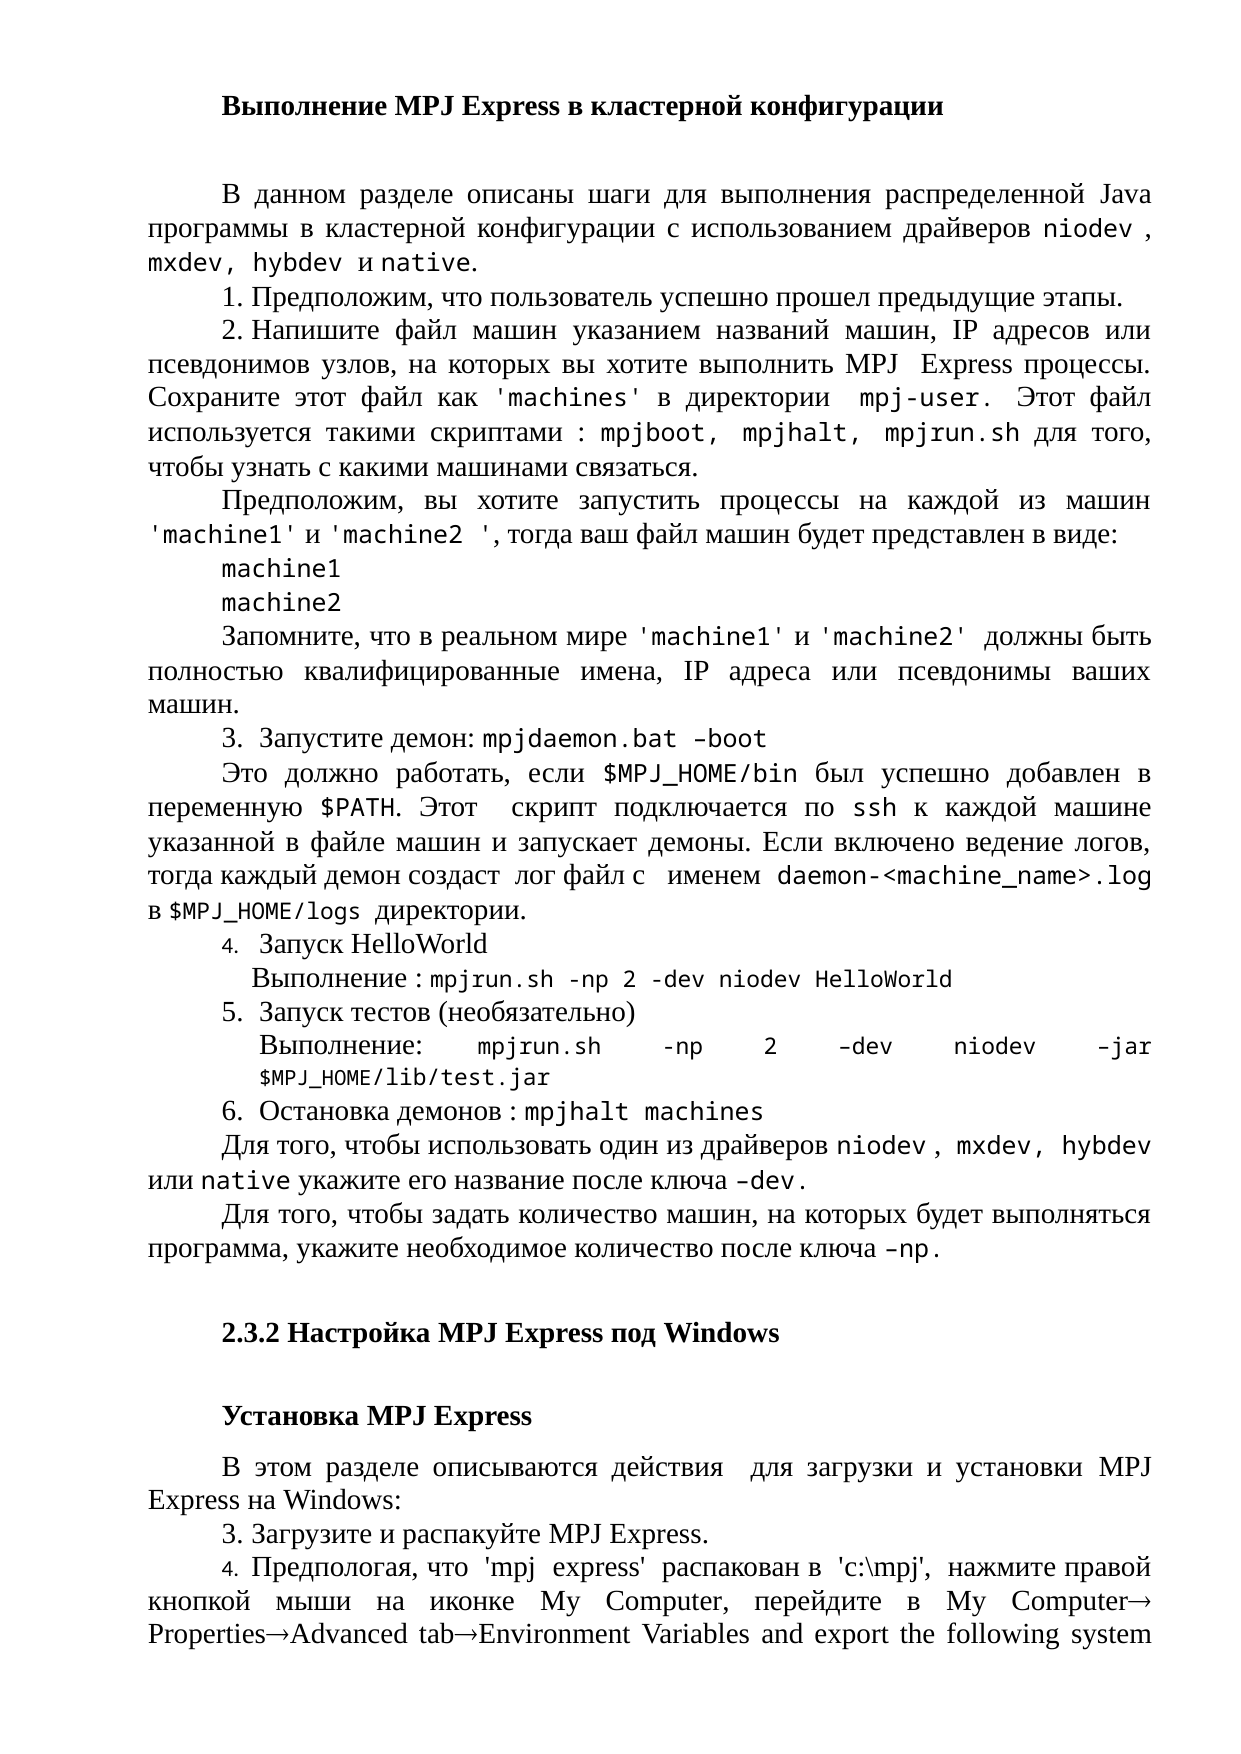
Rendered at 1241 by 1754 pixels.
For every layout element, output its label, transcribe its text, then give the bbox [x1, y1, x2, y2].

text В этом разделе описываются действия для загрузки и установки MPJ Express на Windows: [148, 1449, 1152, 1516]
list Запустите демон: mpjdaemon.bat –boot [221, 720, 1152, 755]
list Загрузите и распакуйте MPJ Express. [148, 1516, 1152, 1549]
text Для того, чтобы использовать один из драйверов niodev , mxdev, hybdev или native укажите его название после ключа –dev. [148, 1127, 1152, 1196]
subtitle 2.3.2 Настройка MPJ Express под Windows [148, 1315, 1152, 1348]
subtitle Установка MPJ Express [221, 1398, 1152, 1432]
list Остановка демонов : mpjhalt machines [221, 1093, 1152, 1127]
text Это должно работать, если $MPJ_HOME/bin был успешно добавлен в переменную $PATH. Этот скрипт подключается по ssh к каждой машине указанной в файле машин и запускает демоны. Если включено ведение логов, тогда каждый демон создаст лог файл с именем daemon-<machine_name>.log в $MPJ_HOME/logs директории. [148, 755, 1152, 926]
list Предположим, что пользователь успешно прошел предыдущие этапы. [148, 279, 1152, 312]
text Выполнение : mpjrun.sh -np 2 -dev niodev HelloWorld [148, 960, 1152, 994]
text Запомните, что в реальном мире 'machine1' и 'machine2' должны быть полностью квалифицированные имена, IP адреса или псевдонимы ваших машин. [148, 618, 1152, 720]
list Напишите файл машин указанием названий машин, IP адресов или псевдонимов узлов, на которых вы хотите выполнить MPJ Express процессы. Сохраните этот файл как 'machines' в директории mpj-user. Этот файл используется такими скриптами : mpjboot, mpjhalt, mpjrun.sh для того, чтобы узнать с какими машинами связаться. [148, 312, 1152, 482]
text Выполнение: mpjrun.sh -np 2 –dev niodev –jar $MPJ_HOME/lib/test.jar [259, 1027, 1152, 1093]
text machine2 [148, 584, 1152, 618]
subtitle Выполнение MPJ Express в кластерной конфигурации [221, 88, 1152, 122]
text machine1 [148, 550, 1152, 584]
list Запуск HelloWorld [221, 926, 1152, 960]
text Для того, чтобы задать количество машин, на которых будет выполняться программа, укажите необходимое количество после ключа –np. [148, 1196, 1152, 1264]
text Предположим, вы хотите запустить процессы на каждой из машин 'machine1' и 'machine2 ', тогда ваш файл машин будет представлен в виде: [148, 482, 1152, 550]
list Запуск тестов (необязательно) [221, 994, 1152, 1027]
text В данном разделе описаны шаги для выполнения распределенной Java программы в кластерной конфигурации с использованием драйверов niodev , mxdev, hybdev и native. [148, 176, 1152, 279]
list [148, 1549, 1152, 1650]
